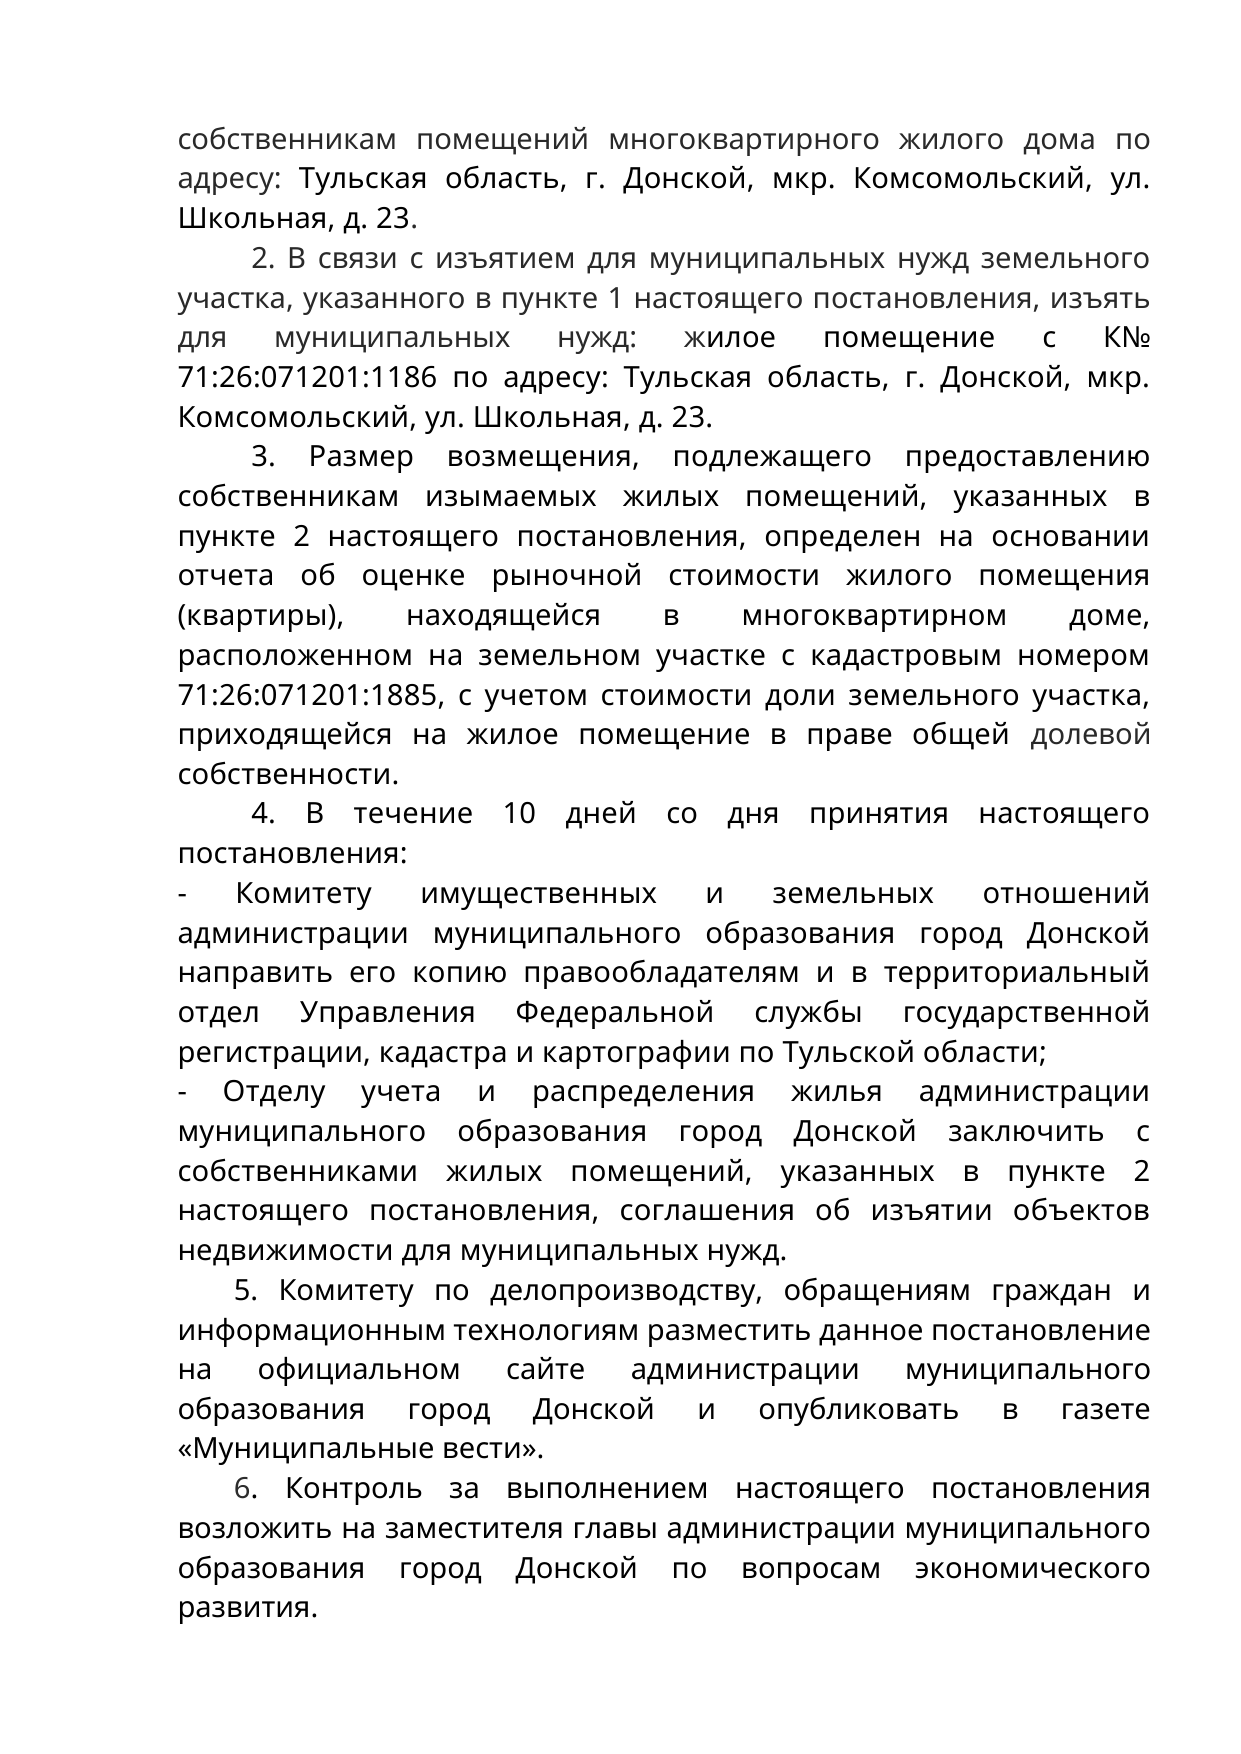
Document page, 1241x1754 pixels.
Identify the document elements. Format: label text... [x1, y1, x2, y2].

text 5. Комитету по делопроизводству, обращениям граждан и информационным технологиям разместить данное постановление на официальном сайте администрации муниципального образования город Донской и опубликовать в газете «Муниципальные вести». [177, 1269, 1152, 1467]
text 6. Контроль за выполнением настоящего постановления возложить на заместителя главы администрации муниципального образования город Донской по вопросам экономического развития. [177, 1467, 1152, 1626]
text 2. В связи с изъятием для муниципальных нужд земельного участка, указанного в пункте 1 настоящего постановления, изъять для муниципальных нужд: жилое помещение с К№ 71:26:071201:1186 по адресу: Тульская область, г. Донской, мкр. Комсомольский, ул. Школьная, д. 23. [177, 237, 1152, 436]
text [177, 118, 1152, 237]
text - Отделу учета и распределения жилья администрации муниципального образования город Донской заключить с собственниками жилых помещений, указанных в пункте 2 настоящего постановления, соглашения об изъятии объектов недвижимости для муниципальных нужд. [177, 1071, 1152, 1269]
text - Комитету имущественных и земельных отношений администрации муниципального образования город Донской направить его копию правообладателям и в территориальный отдел Управления Федеральной службы государственной регистрации, кадастра и картографии по Тульской области; [177, 872, 1152, 1071]
text 3. Размер возмещения, подлежащего предоставлению собственникам изымаемых жилых помещений, указанных в пункте 2 настоящего постановления, определен на основании отчета об оценке рыночной стоимости жилого помещения (квартиры), находящейся в многоквартирном доме, расположенном на земельном участке с кадастровым номером 71:26:071201:1885, с учетом стоимости доли земельного участка, приходящейся на жилое помещение в праве общей долевой собственности. [177, 436, 1152, 793]
text 4. В течение 10 дней со дня принятия настоящего постановления: [177, 793, 1152, 872]
